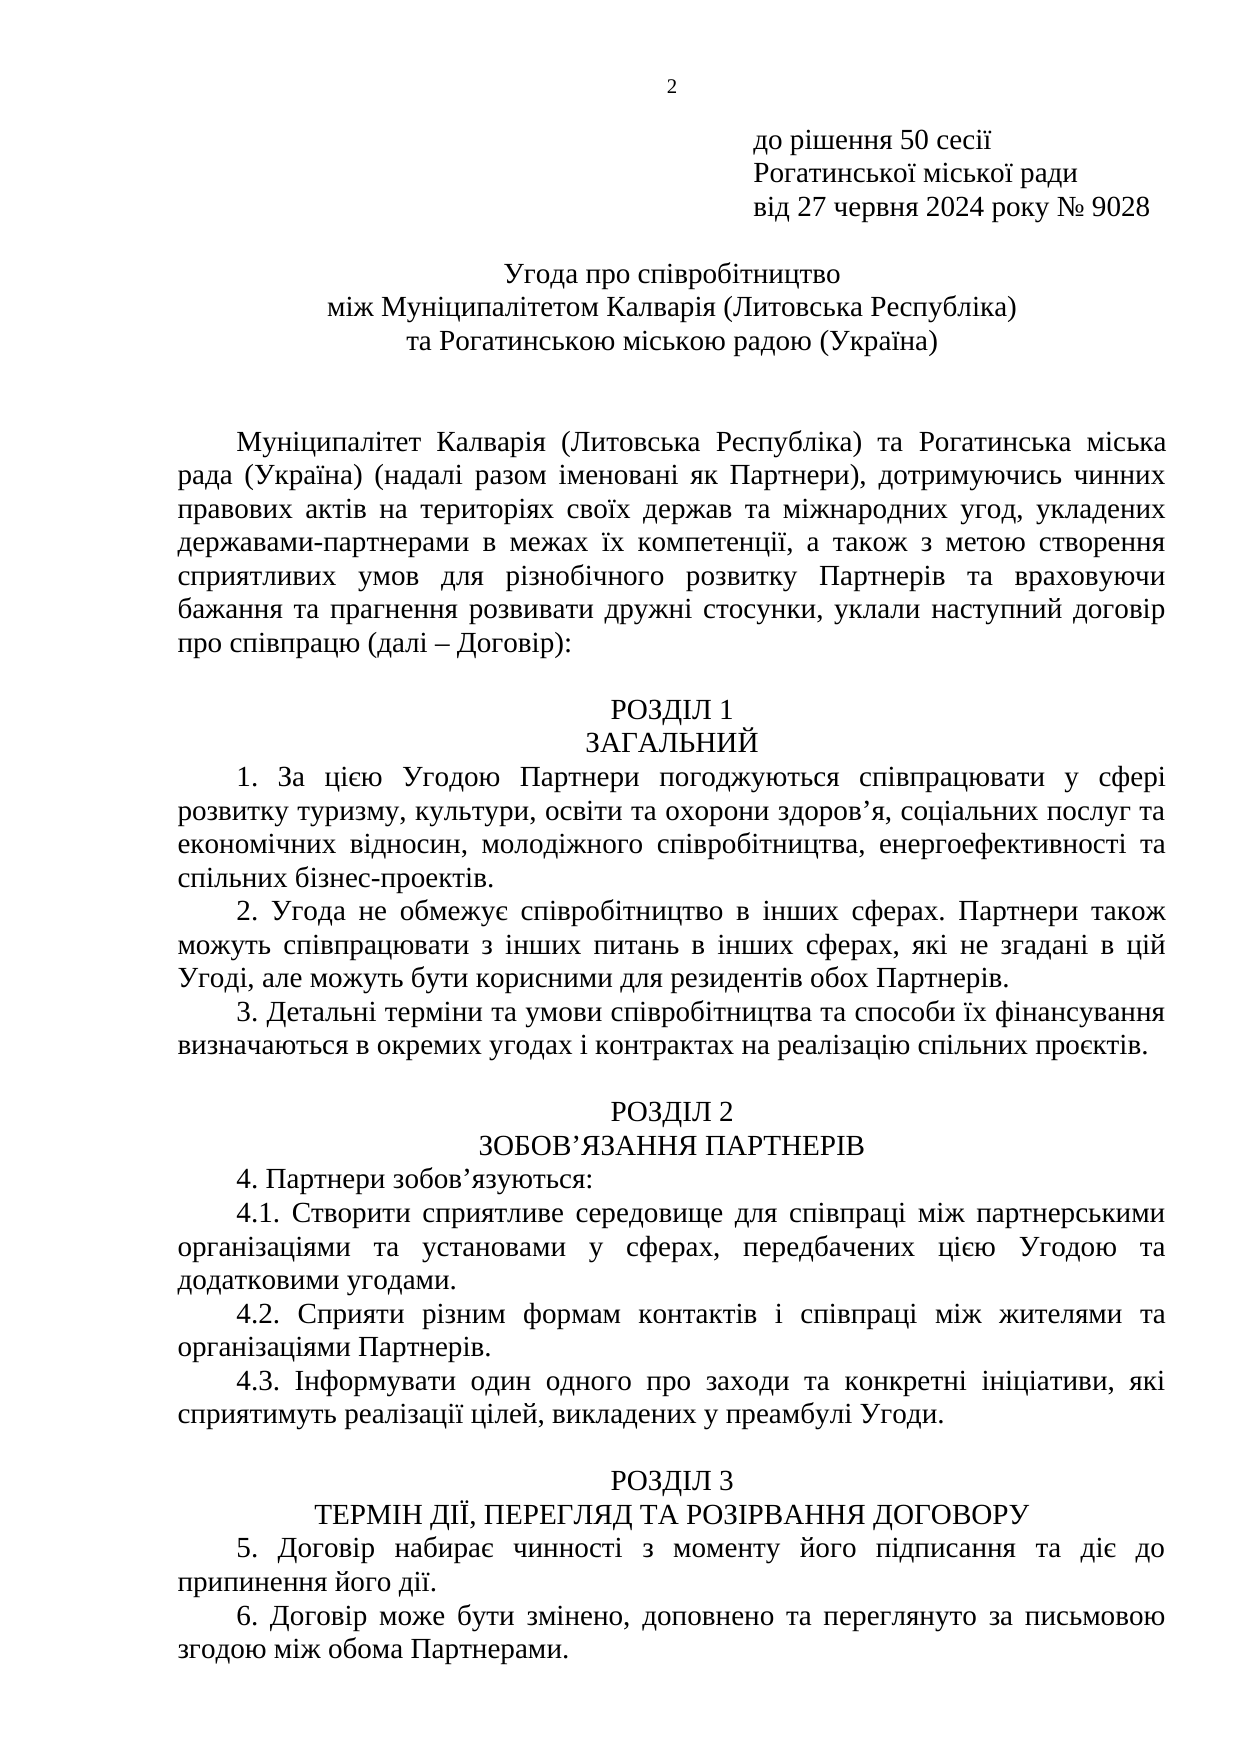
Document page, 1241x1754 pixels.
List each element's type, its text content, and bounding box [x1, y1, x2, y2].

text від 27 червня 2024 року № 9028 [753, 189, 1167, 222]
text Угода про співробітництво [177, 256, 1167, 289]
text 6. Договір може бути змінено, доповнено та переглянуто за письмовою згодою між обома Партнерами. [177, 1598, 1167, 1665]
text РОЗДІЛ 3 [177, 1463, 1167, 1497]
text 4. Партнери зобов’язуються: [177, 1162, 1167, 1195]
text 3. Детальні терміни та умови співробітництва та способи їх фінансування визначаються в окремих угодах і контрактах на реалізацію спільних проєктів. [177, 994, 1167, 1061]
text ЗАГАЛЬНИЙ [177, 726, 1167, 759]
text між Муніципалітетом Калварія (Литовська Республіка) [177, 289, 1167, 323]
text Муніципалітет Калварія (Литовська Республіка) та Рогатинська міська рада (Україна) (надалі разом іменовані як Партнери), дотримуючись чинних правових актів на територіях своїх держав та міжнародних угод, укладених державами-партнерами в межах їх компетенції, а також з метою створення сприятливих умов для різнобічного розвитку Партнерів та враховуючи бажання та прагнення розвивати дружні стосунки, уклали наступний договір про співпрацю (далі – Договір): [177, 424, 1167, 658]
text до рішення 50 сесії [753, 122, 1167, 155]
text РОЗДІЛ 2 [177, 1094, 1167, 1128]
text 1. За цією Угодою Партнери погоджуються співпрацювати у сфері розвитку туризму, культури, освіти та охорони здоров’я, соціальних послуг та економічних відносин, молодіжного співробітництва, енергоефективності та спільних бізнес-проектів. [177, 759, 1167, 893]
text 2. Угода не обмежує співробітництво в інших сферах. Партнери також можуть співпрацювати з інших питань в інших сферах, які не згадані в цій Угоді, але можуть бути корисними для резидентів обох Партнерів. [177, 893, 1167, 994]
text РОЗДІЛ 1 [177, 692, 1167, 726]
text ЗОБОВ’ЯЗАННЯ ПАРТНЕРІВ [177, 1128, 1167, 1162]
text та Рогатинською міською радою (Україна) [177, 323, 1167, 357]
text ТЕРМІН ДІЇ, ПЕРЕГЛЯД ТА РОЗІРВАННЯ ДОГОВОРУ [177, 1497, 1167, 1531]
text 4.1. Створити сприятливе середовище для співпраці між партнерськими організаціями та установами у сферах, передбачених цією Угодою та додатковими угодами. [177, 1195, 1167, 1296]
text 4.3. Інформувати один одного про заходи та конкретні ініціативи, які сприятимуть реалізації цілей, викладених у преамбулі Угоди. [177, 1363, 1167, 1430]
text 5. Договір набирає чинності з моменту його підписання та діє до припинення його дії. [177, 1531, 1167, 1598]
text Рогатинської міської ради [753, 155, 1167, 189]
text 4.2. Сприяти різним формам контактів і співпраці між жителями та організаціями Партнерів. [177, 1296, 1167, 1363]
